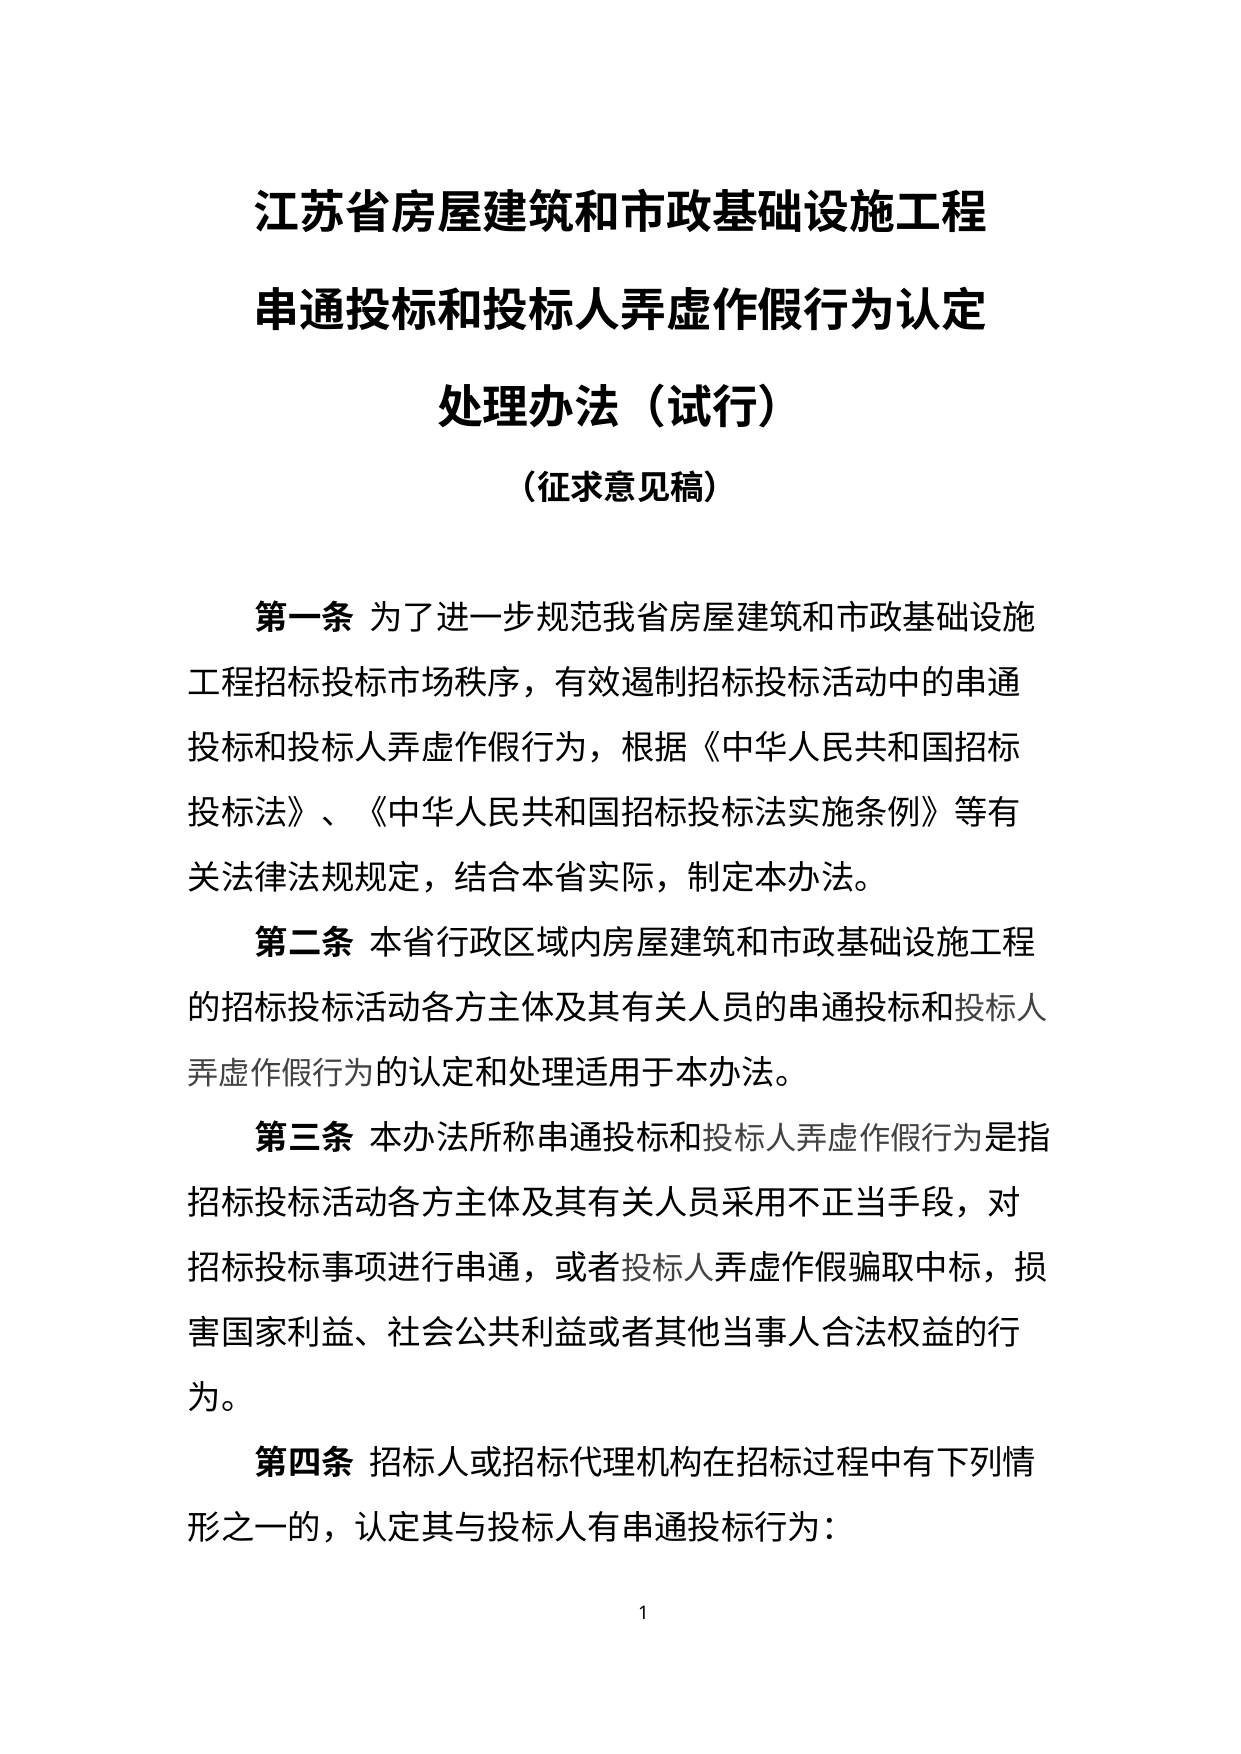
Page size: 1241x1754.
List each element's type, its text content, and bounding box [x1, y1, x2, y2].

text 第二条 本省行政区域内房屋建筑和市政基础设施工程的招标投标活动各方主体及其有关人员的串通投标和投标人弄虚作假行为的认定和处理适用于本办法。 [187, 907, 1053, 1102]
text 串通投标和投标人弄虚作假行为认定 [187, 257, 1053, 355]
text 第三条 本办法所称串通投标和投标人弄虚作假行为是指招标投标活动各方主体及其有关人员采用不正当手段，对招标投标事项进行串通，或者投标人弄虚作假骗取中标，损害国家利益、社会公共利益或者其他当事人合法权益的行为。 [187, 1102, 1053, 1427]
text 第一条 为了进一步规范我省房屋建筑和市政基础设施工程招标投标市场秩序，有效遏制招标投标活动中的串通投标和投标人弄虚作假行为，根据《中华人民共和国招标投标法》、《中华人民共和国招标投标法实施条例》等有关法律法规规定，结合本省实际，制定本办法。 [187, 582, 1053, 907]
text （征求意见稿） [187, 452, 1053, 517]
text 第四条 招标人或招标代理机构在招标过程中有下列情形之一的，认定其与投标人有串通投标行为： [187, 1427, 1053, 1557]
text 江苏省房屋建筑和市政基础设施工程 [187, 160, 1053, 257]
text 处理办法（试行） [187, 355, 1053, 452]
